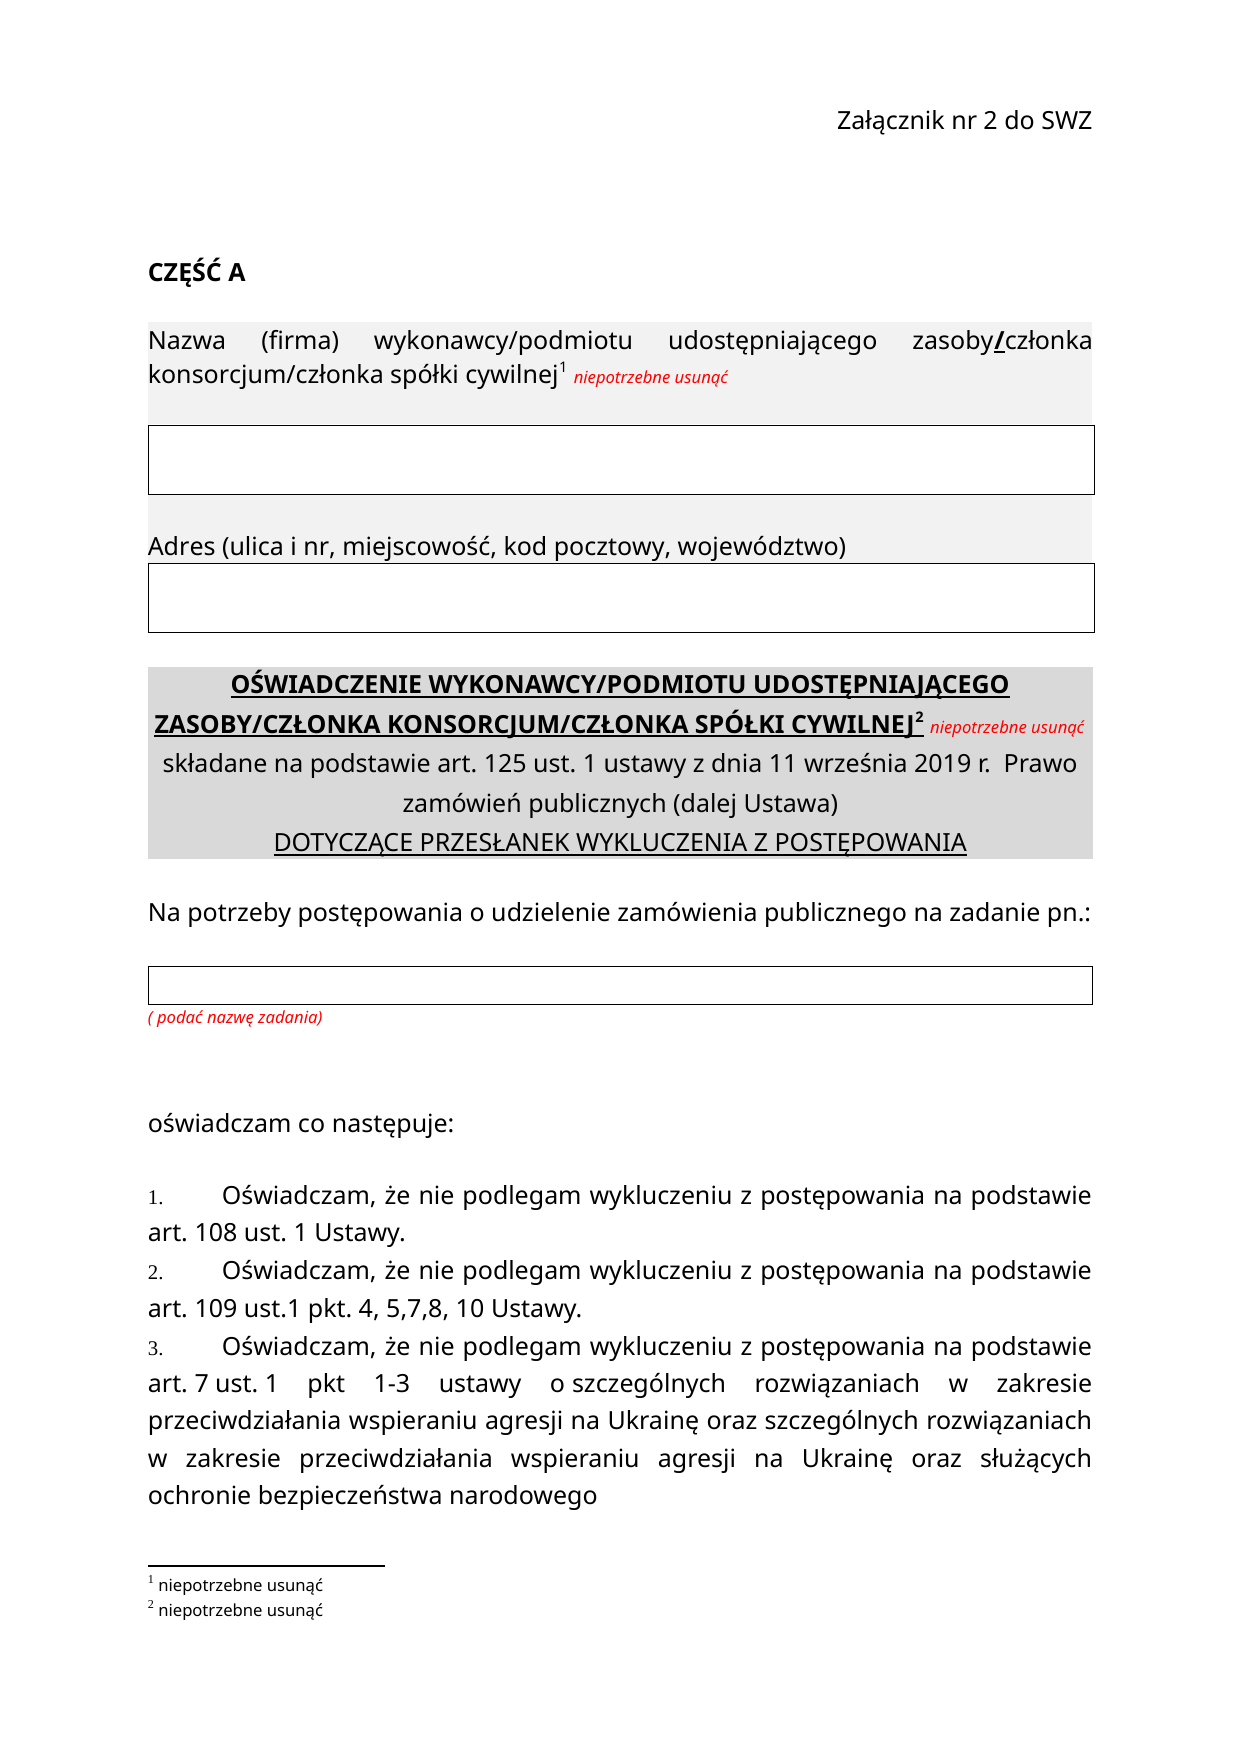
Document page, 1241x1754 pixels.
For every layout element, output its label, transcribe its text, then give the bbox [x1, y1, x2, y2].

text Nazwa (firma) wykonawcy/podmiotu udostępniającego zasoby/członka konsorcjum/członka spółki cywilnej niepotrzebne usunąć [148, 322, 1092, 390]
list Oświadczam, że nie podlegam wykluczeniu z postępowania na podstawie art. 7 ust. 1 pkt 1-3 ustawy o szczególnych rozwiązaniach w zakresie przeciwdziałania wspieraniu agresji na Ukrainę oraz szczególnych rozwiązaniach w zakresie przeciwdziałania wspieraniu agresji na Ukrainę oraz służących ochronie bezpieczeństwa narodowego [148, 1328, 1093, 1512]
text Adres (ulica i nr, miejscowość, kod pocztowy, województwo) [148, 529, 1092, 563]
list Oświadczam, że nie podlegam wykluczeniu z postępowania na podstawie art. 108 ust. 1 Ustawy. [148, 1177, 1093, 1249]
text ( podać nazwę zadania) [148, 1005, 1093, 1028]
table_header [149, 967, 1092, 1004]
text oświadczam co następuje: [148, 1106, 1093, 1140]
text Na potrzeby postępowania o udzielenie zamówienia publicznego na zadanie pn.: [148, 894, 1092, 928]
text składane na podstawie art. 125 ust. 1 ustawy z dnia 11 września 2019 r. Prawo zamówień publicznych (dalej Ustawa) [148, 746, 1093, 819]
text CZĘŚĆ A [148, 254, 1092, 288]
table_header [149, 426, 1094, 494]
text DOTYCZĄCE PRZESŁANEK WYKLUCZENIA Z POSTĘPOWANIA [148, 825, 1093, 859]
list Oświadczam, że nie podlegam wykluczeniu z postępowania na podstawie art. 109 ust.1 pkt. 4, 5,7,8, 10 Ustawy. [148, 1253, 1093, 1324]
table_header [149, 564, 1094, 632]
text OŚWIADCZENIE WYKONAWCY/PODMIOTU UDOSTĘPNIAJĄCEGO ZASOBY/CZŁONKA KONSORCJUM/CZŁONKA SPÓŁKI CYWILNEJ niepotrzebne usunąć [148, 667, 1093, 740]
